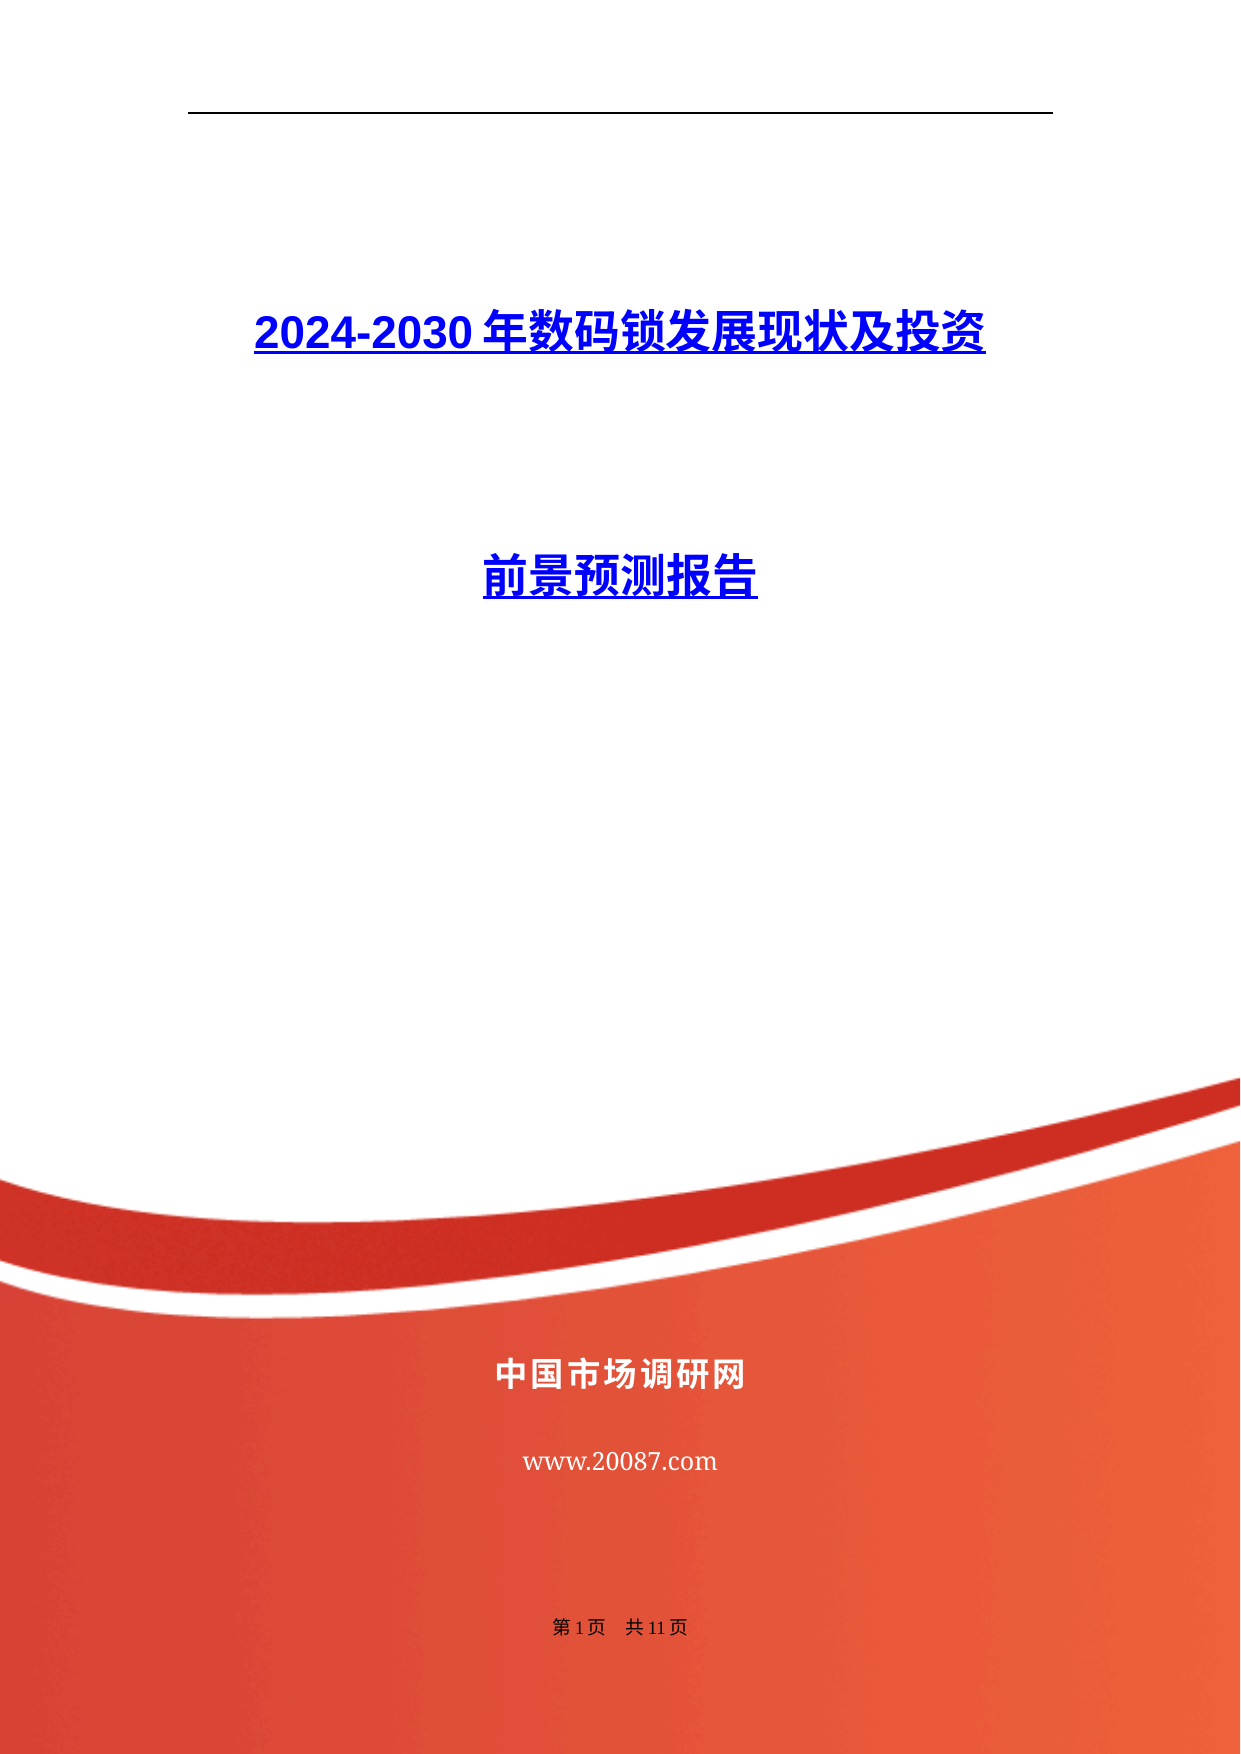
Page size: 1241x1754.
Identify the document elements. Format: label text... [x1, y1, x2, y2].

text www.20087.com [187, 1428, 1053, 1493]
table_header 2024-2030年数码锁发展现状及投资前景预测报告 [188, 207, 1053, 773]
subtitle 中国市场调研网 [187, 1339, 1053, 1404]
picture [0, 1006, 1241, 1754]
